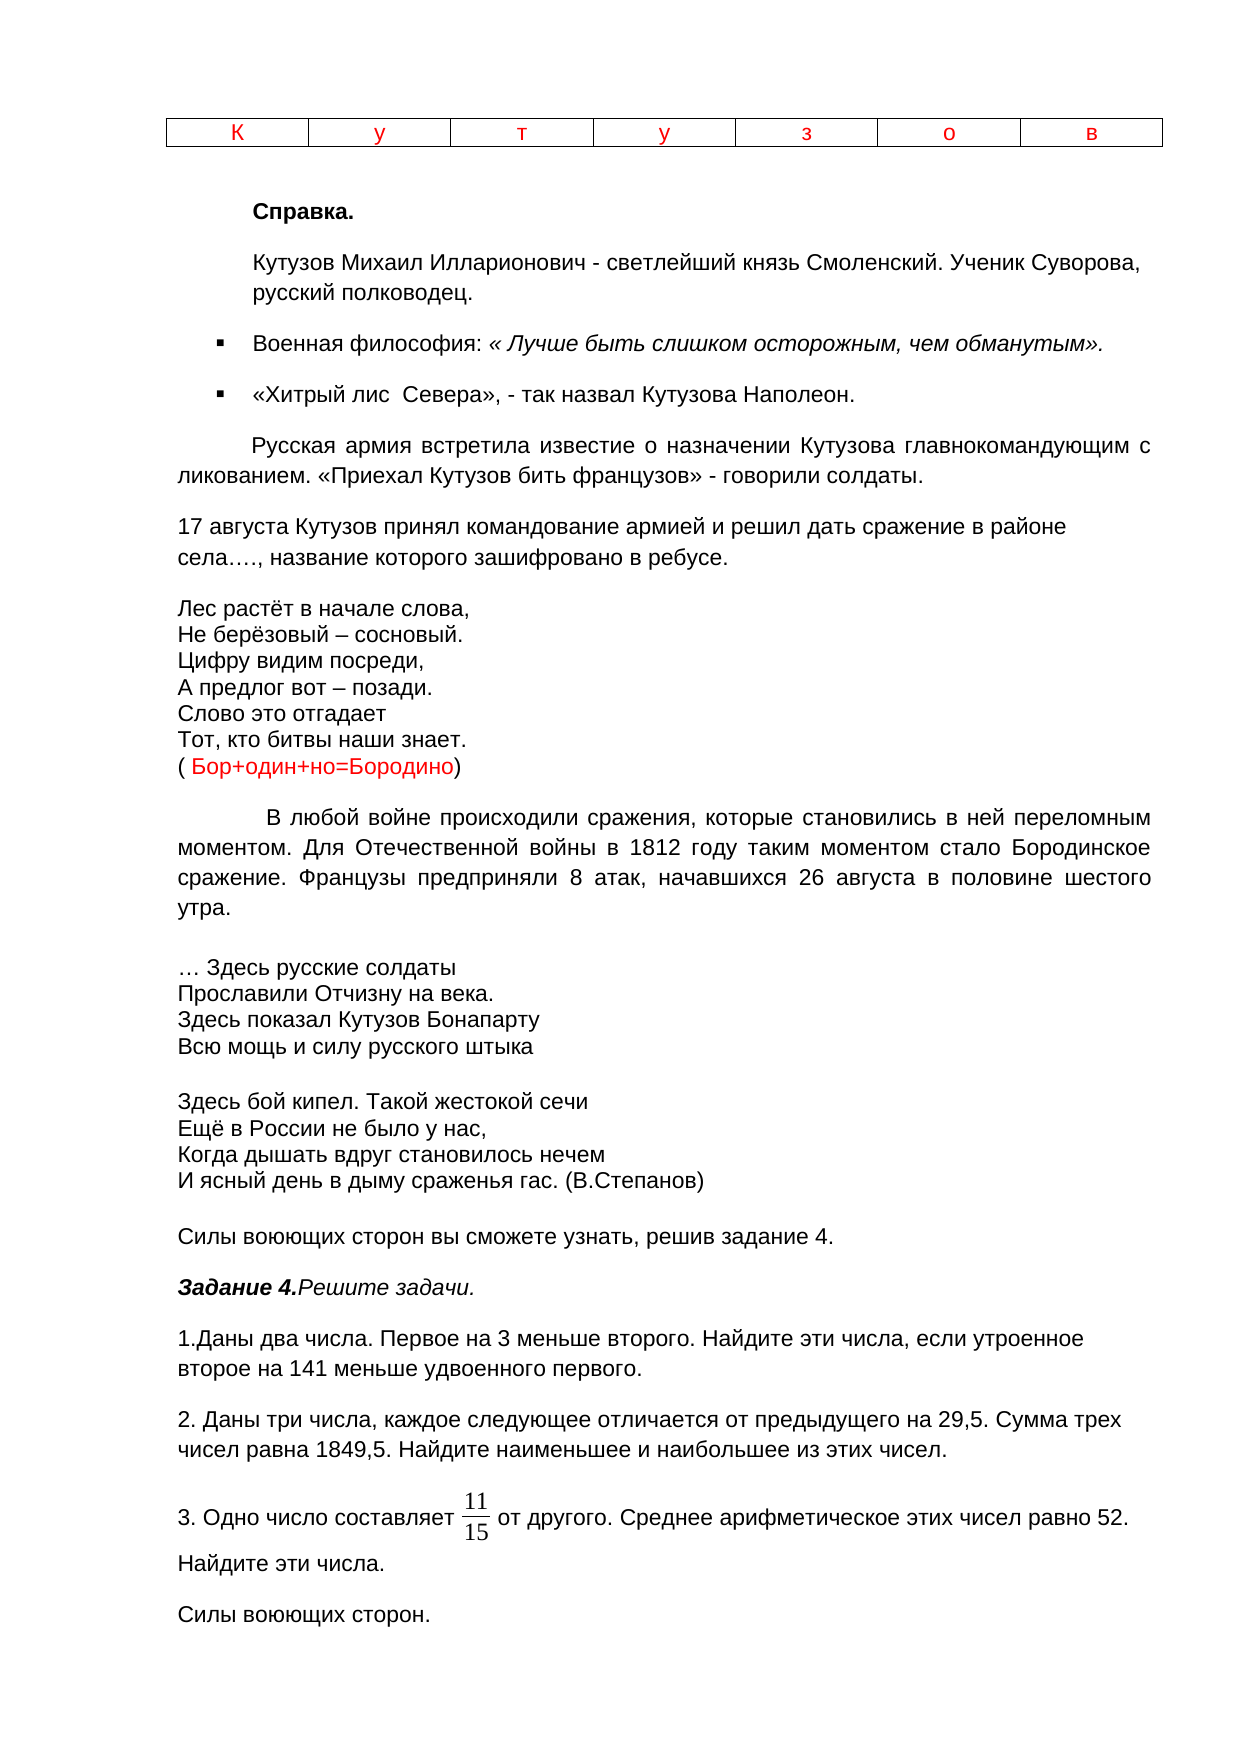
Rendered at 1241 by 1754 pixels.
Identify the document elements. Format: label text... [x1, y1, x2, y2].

text 1.Даны два числа. Первое на 3 меньше второго. Найдите эти числа, если утроенное второе на 141 меньше удвоенного первого. [177, 1325, 1152, 1381]
table_cell т [451, 119, 593, 146]
text Справка. [252, 198, 1152, 224]
table_cell у [594, 119, 735, 146]
text Задание 4.Решите задачи. [177, 1274, 1152, 1300]
list «Хитрый лис Севера», - так назвал Кутузова Наполеон. [215, 381, 1152, 407]
text А предлог вот – позади. [177, 673, 1152, 700]
text Лес растёт в начале слова, [177, 594, 1152, 621]
text ( Бор+один+но=Бородино) [177, 753, 1152, 779]
text 2. Даны три числа, каждое следующее отличается от предыдущего на 29,5. Сумма трех чисел равна 1849,5. Найдите наименьшее и наибольшее из этих чисел. [177, 1406, 1152, 1463]
text 17 августа Кутузов принял командование армией и решил дать сражение в районе села…., название которого зашифровано в ребусе. [177, 513, 1152, 570]
table_cell о [878, 119, 1020, 146]
table_cell в [1021, 119, 1162, 146]
text 3. Одно число составляет от другого. Среднее арифметическое этих чисел равно 52. Найдите эти числа. [177, 1487, 1152, 1577]
table_cell К [167, 119, 308, 146]
text Не берёзовый – сосновый. [177, 621, 1152, 647]
text Тот, кто битвы наши знает. [177, 726, 1152, 753]
list Военная философия: « Лучше быть слишком осторожным, чем обманутым». [215, 330, 1152, 356]
table_cell з [736, 119, 877, 146]
text Цифру видим посреди, [177, 647, 1152, 673]
text Силы воюющих сторон вы сможете узнать, решив задание 4. [177, 1223, 1152, 1249]
text Силы воюющих сторон. [177, 1601, 1152, 1628]
table_cell у [309, 119, 450, 146]
text Здесь бой кипел. Такой жестокой сечи Ещё в России не было у нас, Когда дышать вдруг становилось нечем И ясный день в дыму сраженья гас. (В.Степанов) [177, 1088, 1152, 1194]
text Кутузов Михаил Илларионович - светлейший князь Смоленский. Ученик Суворова, русский полководец. [252, 249, 1152, 305]
text В любой войне происходили сражения, которые становились в ней переломным моментом. Для Отечественной войны в 1812 году таким моментом стало Бородинское сражение. Французы предприняли 8 атак, начавшихся 26 августа в половине шестого утра. [177, 804, 1152, 921]
text Слово это отгадает [177, 700, 1152, 726]
text … Здесь русские солдаты Прославили Отчизну на века. Здесь показал Кутузов Бонапарту Всю мощь и силу русского штыка [177, 954, 1152, 1059]
text Русская армия встретила известие о назначении Кутузова главнокомандующим с ликованием. «Приехал Кутузов бить французов» - говорили солдаты. [177, 432, 1152, 488]
